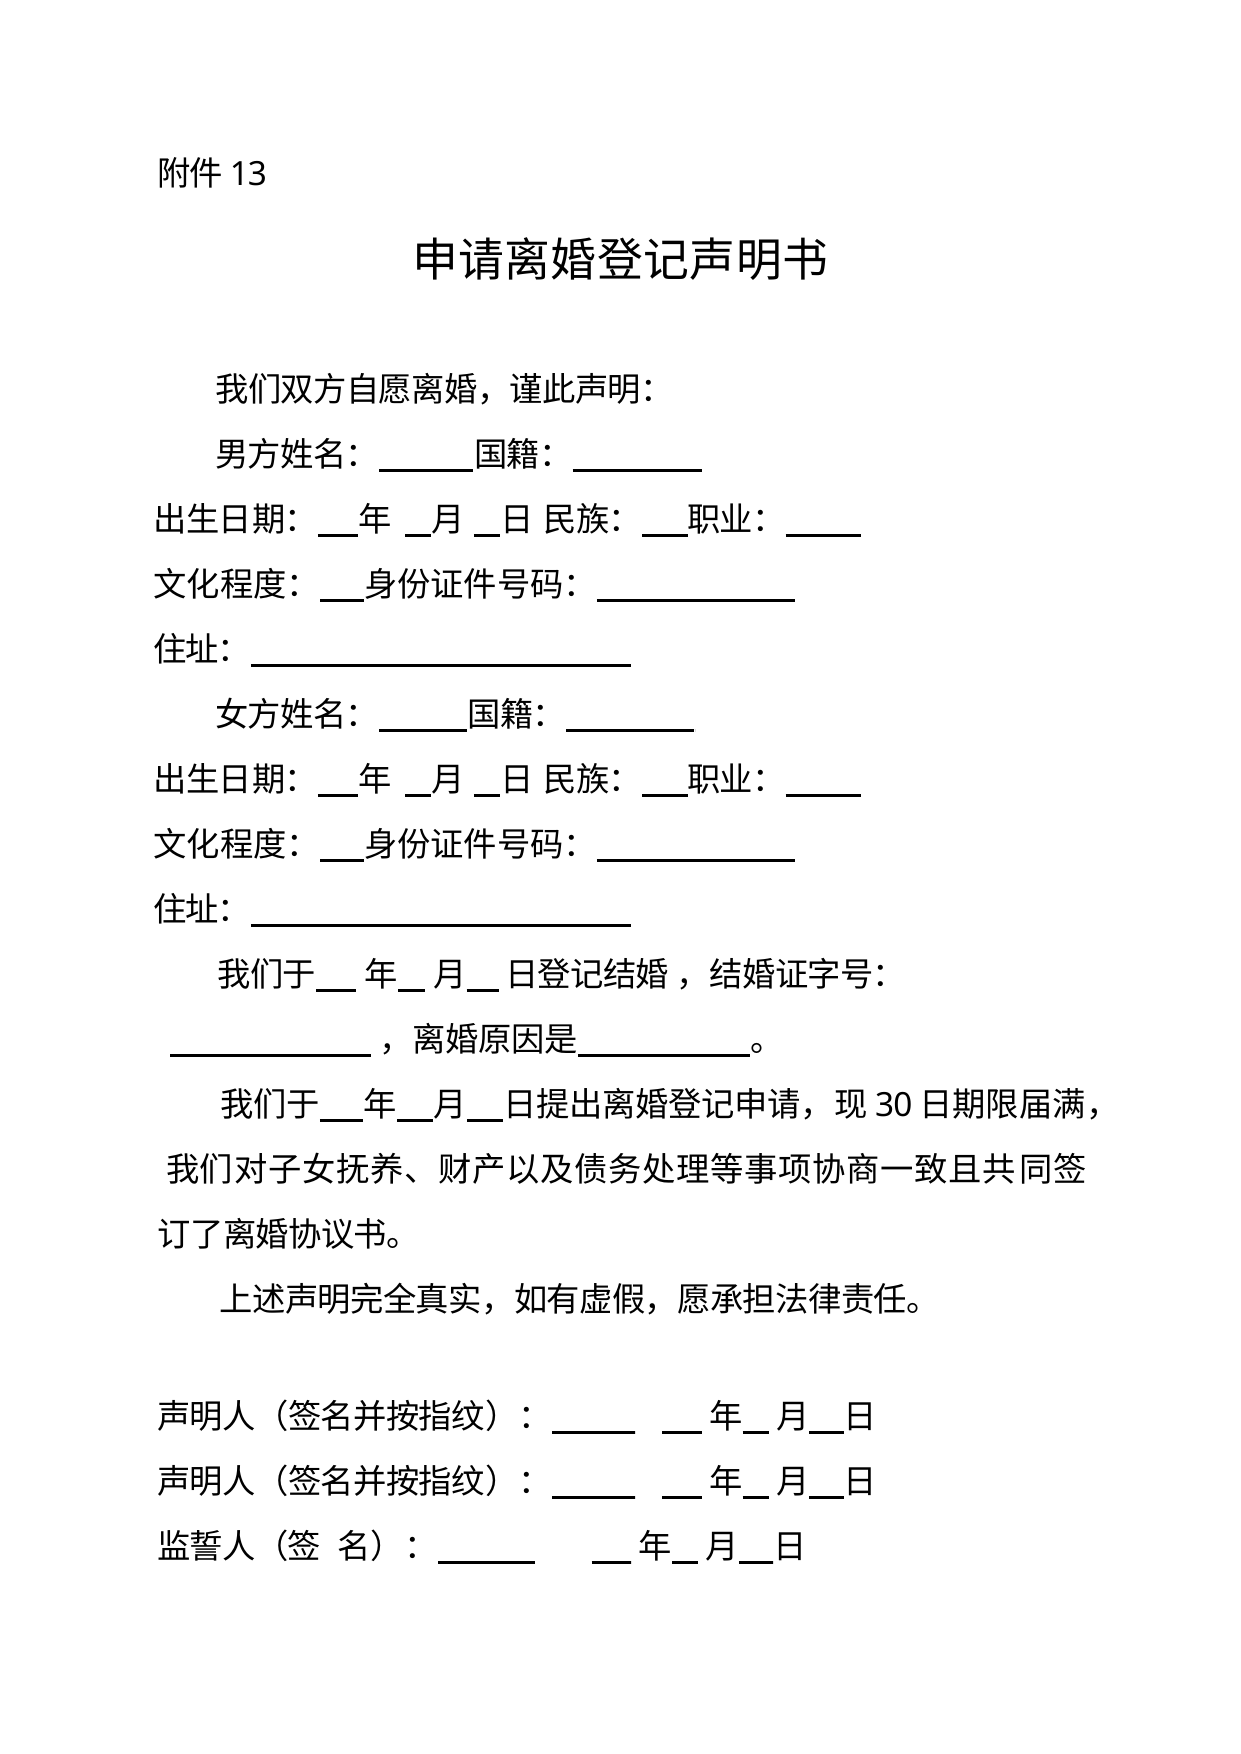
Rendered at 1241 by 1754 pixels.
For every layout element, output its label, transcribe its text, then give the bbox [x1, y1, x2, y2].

text 声明人（签名并按指纹）： 年 月 日 [157, 1382, 1087, 1447]
text 出生日期： 年 月 日 民族： 职业： [153, 485, 1087, 550]
text 我们于 年 月 日登记结婚 ，结婚证字号： [153, 940, 1087, 1005]
text 住址： [153, 875, 1087, 940]
text 女方姓名： 国籍： [157, 680, 1087, 745]
text 监誓人（签 名）： 年 月 日 [157, 1512, 1087, 1577]
text 文化程度： 身份证件号码： [153, 550, 1087, 615]
text ，离婚原因是 。 [153, 1005, 1087, 1070]
text 出生日期： 年 月 日 民族： 职业： [153, 745, 1087, 810]
text 我们双方自愿离婚，谨此声明： [215, 355, 1087, 420]
text 住址： [153, 615, 1087, 680]
text 文化程度： 身份证件号码： [153, 810, 1087, 875]
text 申请离婚登记声明书 [153, 207, 1087, 305]
text 男方姓名： 国籍： [157, 420, 1087, 485]
text 声明人（签名并按指纹）： 年 月 日 [157, 1447, 1087, 1512]
text 附件13 [157, 162, 1087, 192]
text 我们于 年 月 日提出离婚登记申请，现30日期限届满， 我们对子女抚养、财产以及债务处理等事项协商一致且共同签订了离婚协议书。 [157, 1070, 1087, 1265]
text 上述声明完全真实，如有虚假，愿承担法律责任。 [219, 1265, 1087, 1330]
